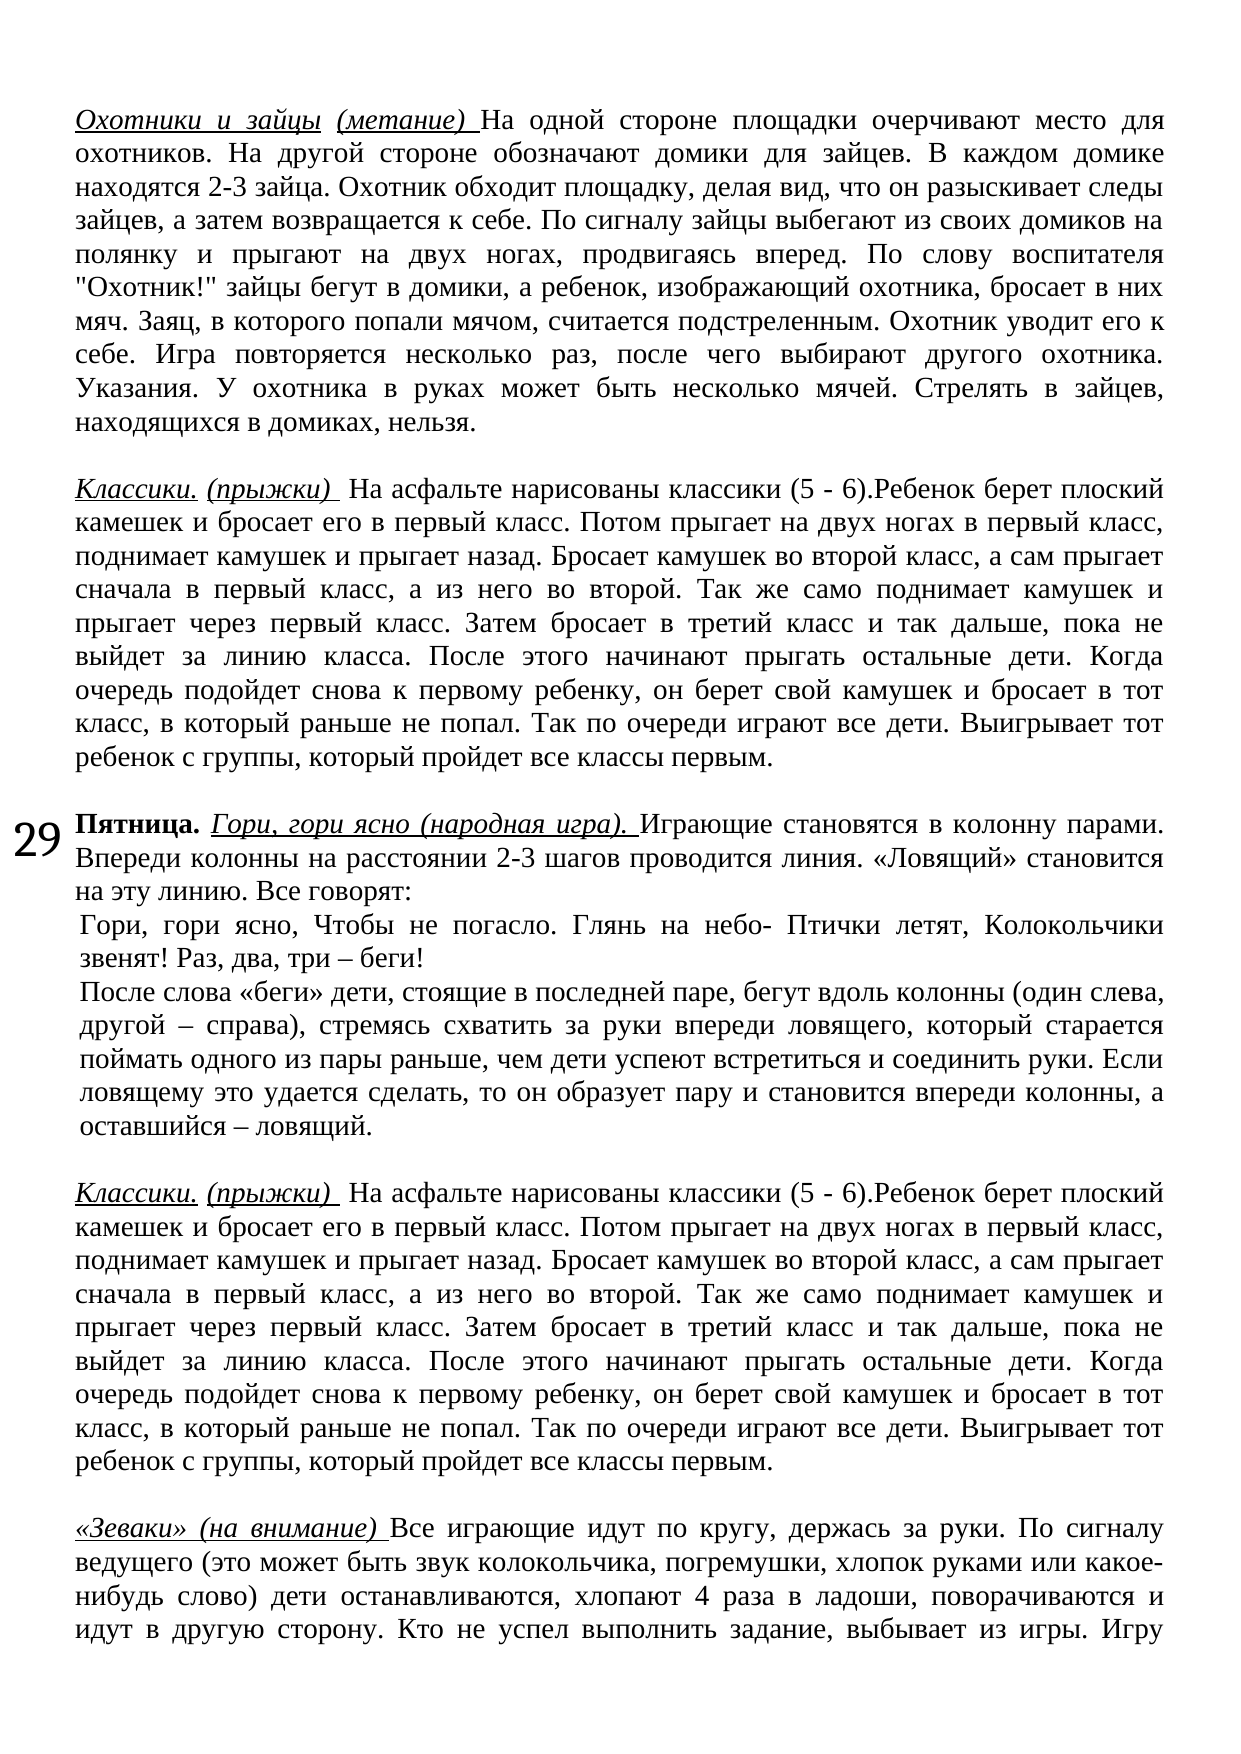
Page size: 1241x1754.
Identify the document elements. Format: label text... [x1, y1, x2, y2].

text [75, 1511, 1165, 1645]
list Гори, гори ясно, Чтобы не погасло. Глянь на небо- Птички летят, Колокольчики звенят! Раз, два, три – беги! [79, 907, 1165, 974]
list После слова «беги» дети, стоящие в последней паре, бегут вдоль колонны (один слева, другой – справа), стремясь схватить за руки впереди ловящего, который старается поймать одного из пары раньше, чем дети успеют встретиться и соединить руки. Если ловящему это удается сделать, то он образует пару и становится впереди колонны, а оставшийся – ловящий. [79, 974, 1165, 1142]
text Классики. (прыжки) На асфальте нарисованы классики (5 - 6).Ребенок берет плоский камешек и бросает его в первый класс. Потом прыгает на двух ногах в первый класс, поднимает камушек и прыгает назад. Бросает камушек во второй класс, а сам прыгает сначала в первый класс, а из него во второй. Так же само поднимает камушек и прыгает через первый класс. Затем бросает в третий класс и так дальше, пока не выйдет за линию класса. После этого начинают прыгать остальные дети. Когда очередь подойдет снова к первому ребенку, он берет свой камушек и бросает в тот класс, в который раньше не попал. Так по очереди играют все дети. Выигрывает тот ребенок с группы, который пройдет все классы первым. [75, 1175, 1165, 1477]
text Охотники и зайцы (метание) На одной стороне площадки очерчивают место для охотников. На другой стороне обозначают домики для зайцев. В каждом домике находятся 2-3 зайца. Охотник обходит площадку, делая вид, что он разыскивает следы зайцев, а затем возвращается к себе. По сигналу зайцы выбегают из своих домиков на полянку и прыгают на двух ногах, продвигаясь вперед. По слову воспитателя "Охотник!" зайцы бегут в домики, а ребенок, изображающий охотника, бросает в них мяч. Заяц, в которого попали мячом, считается подстреленным. Охотник уводит его к себе. Игра повторяется несколько раз, после чего выбирают другого охотника. Указания. У охотника в руках может быть несколько мячей. Стрелять в зайцев, находящихся в домиках, нельзя. [75, 102, 1165, 437]
text Пятница. Гори, гори ясно (народная игра). Играющие становятся в колонну парами. Впереди колонны на расстоянии 2-3 шагов проводится линия. «Ловящий» становится на эту линию. Все говорят: [75, 806, 1165, 907]
text Классики. (прыжки) На асфальте нарисованы классики (5 - 6).Ребенок берет плоский камешек и бросает его в первый класс. Потом прыгает на двух ногах в первый класс, поднимает камушек и прыгает назад. Бросает камушек во второй класс, а сам прыгает сначала в первый класс, а из него во второй. Так же само поднимает камушек и прыгает через первый класс. Затем бросает в третий класс и так дальше, пока не выйдет за линию класса. После этого начинают прыгать остальные дети. Когда очередь подойдет снова к первому ребенку, он берет свой камушек и бросает в тот класс, в который раньше не попал. Так по очереди играют все дети. Выигрывает тот ребенок с группы, который пройдет все классы первым. [75, 471, 1165, 773]
